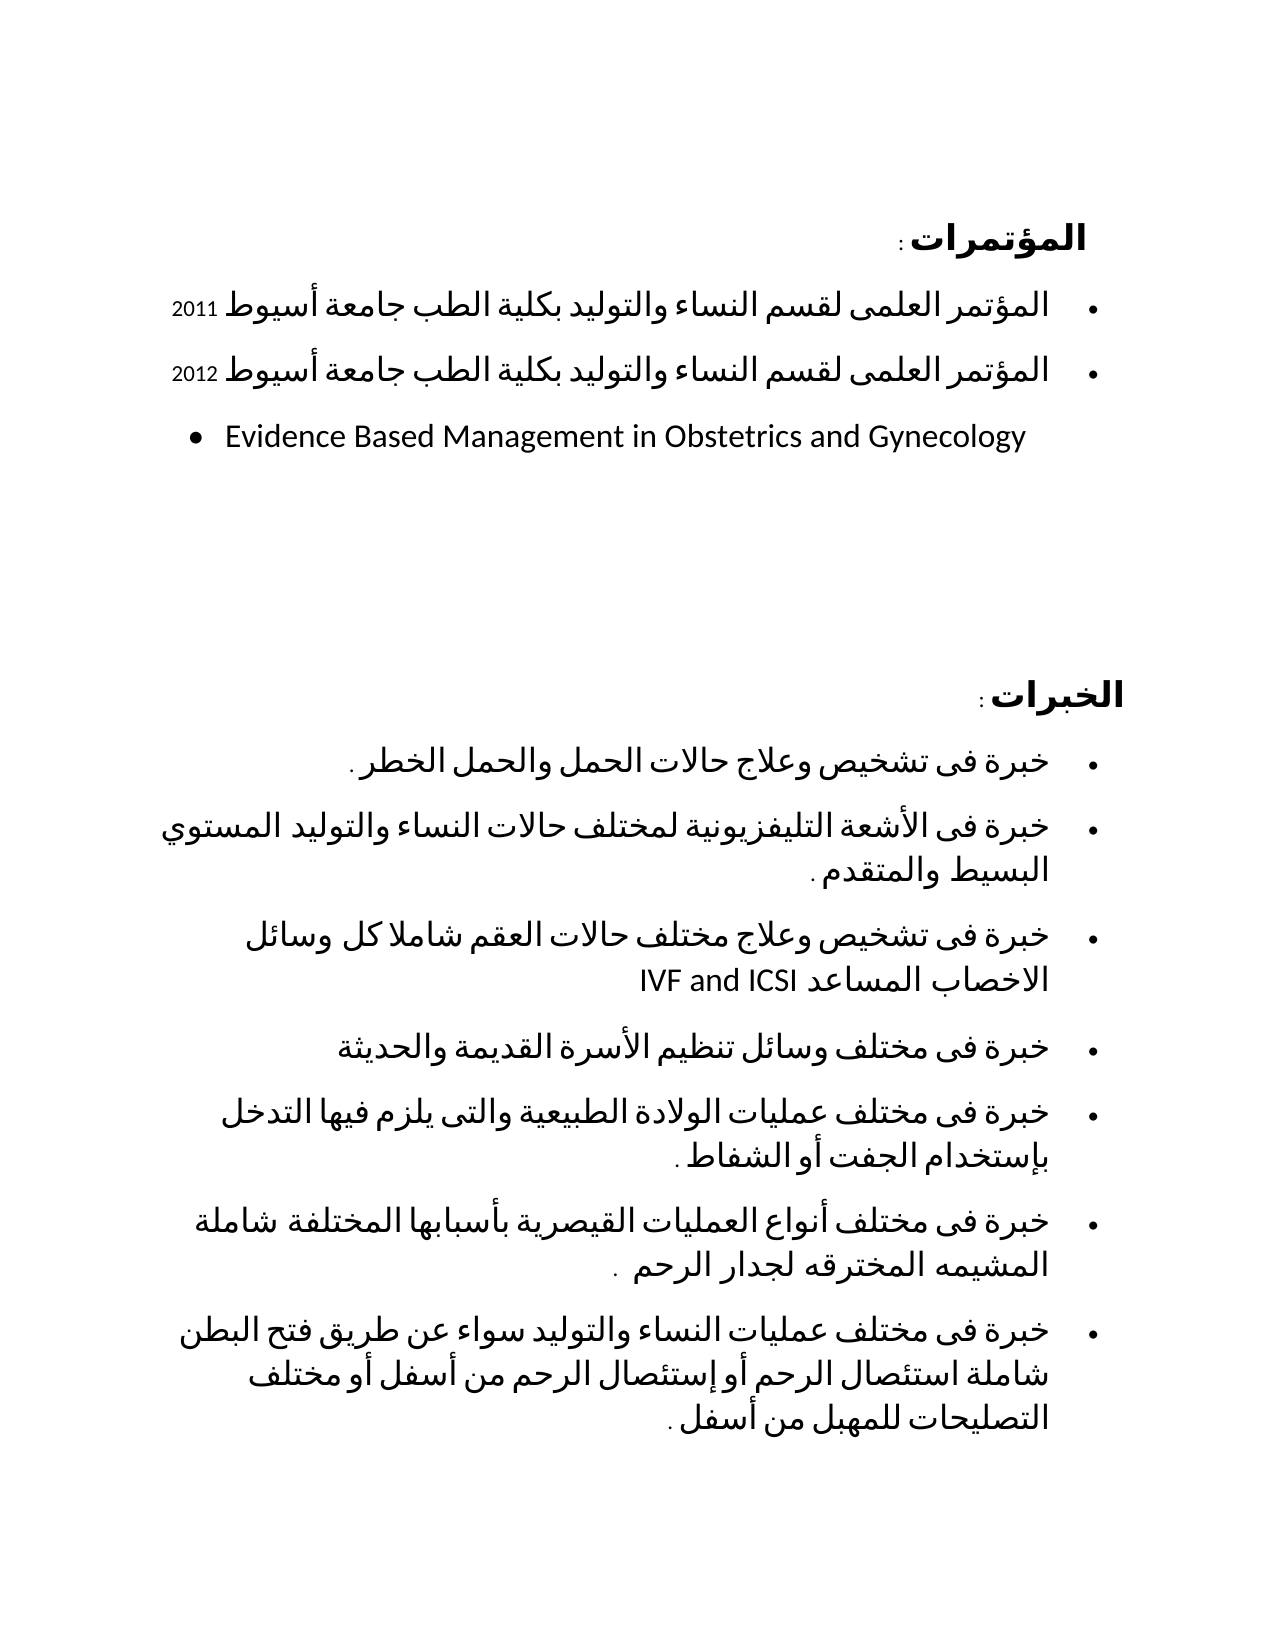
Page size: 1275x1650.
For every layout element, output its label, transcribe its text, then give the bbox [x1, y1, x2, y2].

list خبرة فى مختلف عمليات الولادة الطبيعية والتى يلزم فيها التدخل بإستخدام الجفت أو الشفاط . [150, 1092, 1087, 1174]
list خبرة فى تشخيص وعلاج مختلف حالات العقم شاملا كل وسائل الاخصاب المساعد IVF and ICSI [150, 915, 1087, 1000]
text الخبرات : [150, 674, 1125, 715]
list خبرة فى الأشعة التليفزيونية لمختلف حالات النساء والتوليد المستوي البسيط والمتقدم . [150, 806, 1087, 889]
list المؤتمر العلمى لقسم النساء والتوليد بكلية الطب جامعة أسيوط 2012 [150, 350, 1087, 388]
list خبرة فى مختلف عمليات النساء والتوليد سواء عن طريق فتح البطن شاملة استئصال الرحم أو إستئصال الرحم من أسفل أو مختلف التصليحات للمهبل من أسفل . [150, 1310, 1087, 1436]
list Evidence Based Management in Obstetrics and Gynecology [187, 415, 1125, 456]
list خبرة فى مختلف أنواع العمليات القيصرية بأسبابها المختلفة شاملة المشيمه المخترقه لجدار الرحم . [150, 1201, 1087, 1283]
list خبرة فى تشخيص وعلاج حالات الحمل والحمل الخطر . [150, 742, 1087, 780]
text المؤتمرات : [150, 218, 1087, 258]
list خبرة فى مختلف وسائل تنظيم الأسرة القديمة والحديثة [150, 1027, 1087, 1065]
list المؤتمر العلمى لقسم النساء والتوليد بكلية الطب جامعة أسيوط 2011 [150, 285, 1087, 324]
